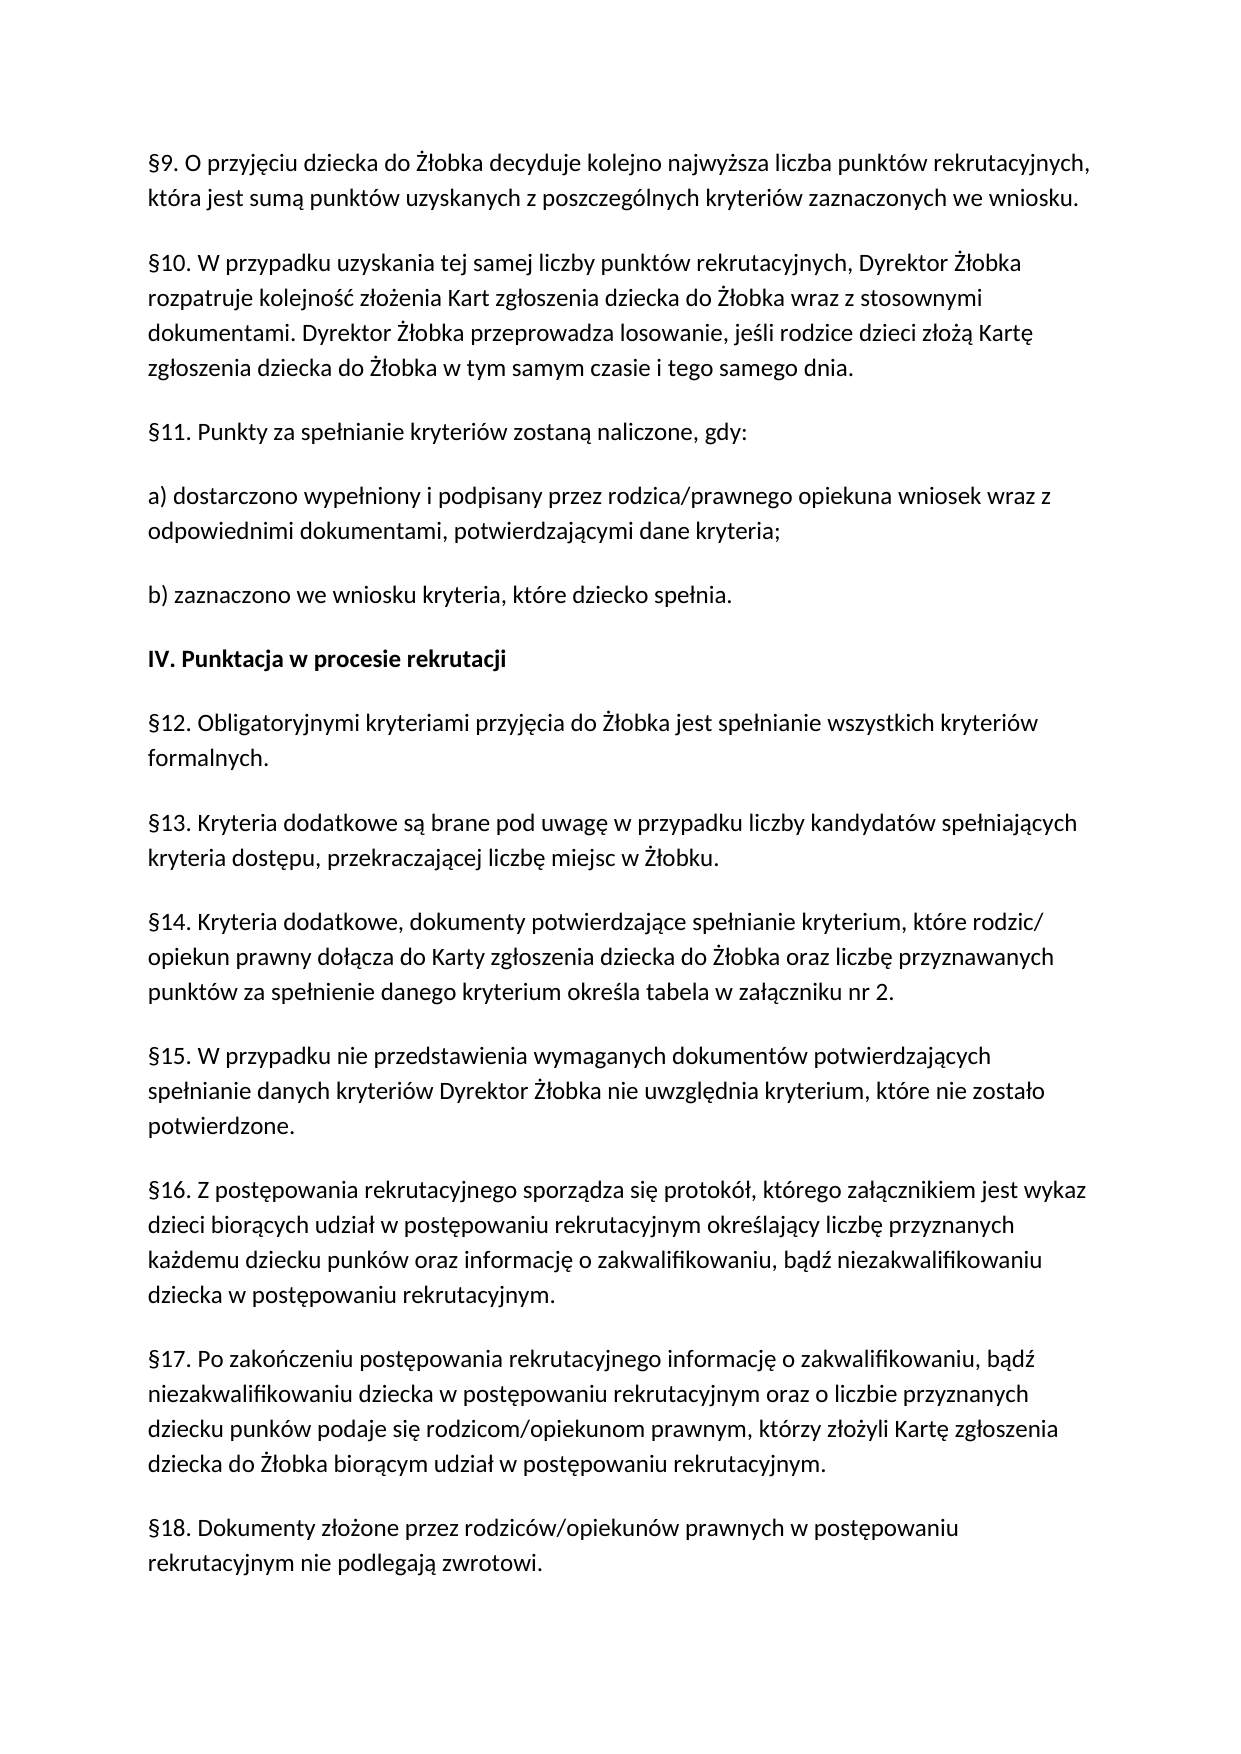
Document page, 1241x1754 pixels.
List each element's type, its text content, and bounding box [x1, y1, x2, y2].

text §11. Punkty za spełnianie kryteriów zostaną naliczone, gdy: [148, 416, 1093, 446]
text §15. W przypadku nie przedstawienia wymaganych dokumentów potwierdzających spełnianie danych kryteriów Dyrektor Żłobka nie uwzględnia kryterium, które nie zostało potwierdzone. [148, 1040, 1093, 1141]
text IV. Punktacja w procesie rekrutacji [148, 643, 1093, 674]
text §12. Obligatoryjnymi kryteriami przyjęcia do Żłobka jest spełnianie wszystkich kryteriów formalnych. [148, 708, 1093, 773]
text §17. Po zakończeniu postępowania rekrutacyjnego informację o zakwalifikowaniu, bądź niezakwalifikowaniu dziecka w postępowaniu rekrutacyjnym oraz o liczbie przyznanych dziecku punków podaje się rodzicom/opiekunom prawnym, którzy złożyli Kartę zgłoszenia dziecka do Żłobka biorącym udział w postępowaniu rekrutacyjnym. [148, 1343, 1093, 1479]
text §13. Kryteria dodatkowe są brane pod uwagę w przypadku liczby kandydatów spełniających kryteria dostępu, przekraczającej liczbę miejsc w Żłobku. [148, 807, 1093, 872]
text §14. Kryteria dodatkowe, dokumenty potwierdzające spełnianie kryterium, które rodzic/ opiekun prawny dołącza do Karty zgłoszenia dziecka do Żłobka oraz liczbę przyznawanych punktów za spełnienie danego kryterium określa tabela w załączniku nr 2. [148, 906, 1093, 1006]
text b) zaznaczono we wniosku kryteria, które dziecko spełnia. [148, 579, 1093, 610]
text a) dostarczono wypełniony i podpisany przez rodzica/prawnego opiekuna wniosek wraz z odpowiednimi dokumentami, potwierdzającymi dane kryteria; [148, 480, 1093, 546]
text §18. Dokumenty złożone przez rodziców/opiekunów prawnych w postępowaniu rekrutacyjnym nie podlegają zwrotowi. [148, 1513, 1093, 1578]
text §16. Z postępowania rekrutacyjnego sporządza się protokół, którego załącznikiem jest wykaz dzieci biorących udział w postępowaniu rekrutacyjnym określający liczbę przyznanych każdemu dziecku punków oraz informację o zakwalifikowaniu, bądź niezakwalifikowaniu dziecka w postępowaniu rekrutacyjnym. [148, 1174, 1093, 1310]
text §10. W przypadku uzyskania tej samej liczby punktów rekrutacyjnych, Dyrektor Żłobka rozpatruje kolejność złożenia Kart zgłoszenia dziecka do Żłobka wraz z stosownymi dokumentami. Dyrektor Żłobka przeprowadza losowanie, jeśli rodzice dzieci złożą Kartę zgłoszenia dziecka do Żłobka w tym samym czasie i tego samego dnia. [148, 247, 1093, 382]
text §9. O przyjęciu dziecka do Żłobka decyduje kolejno najwyższa liczba punktów rekrutacyjnych, która jest sumą punktów uzyskanych z poszczególnych kryteriów zaznaczonych we wniosku. [148, 148, 1093, 213]
